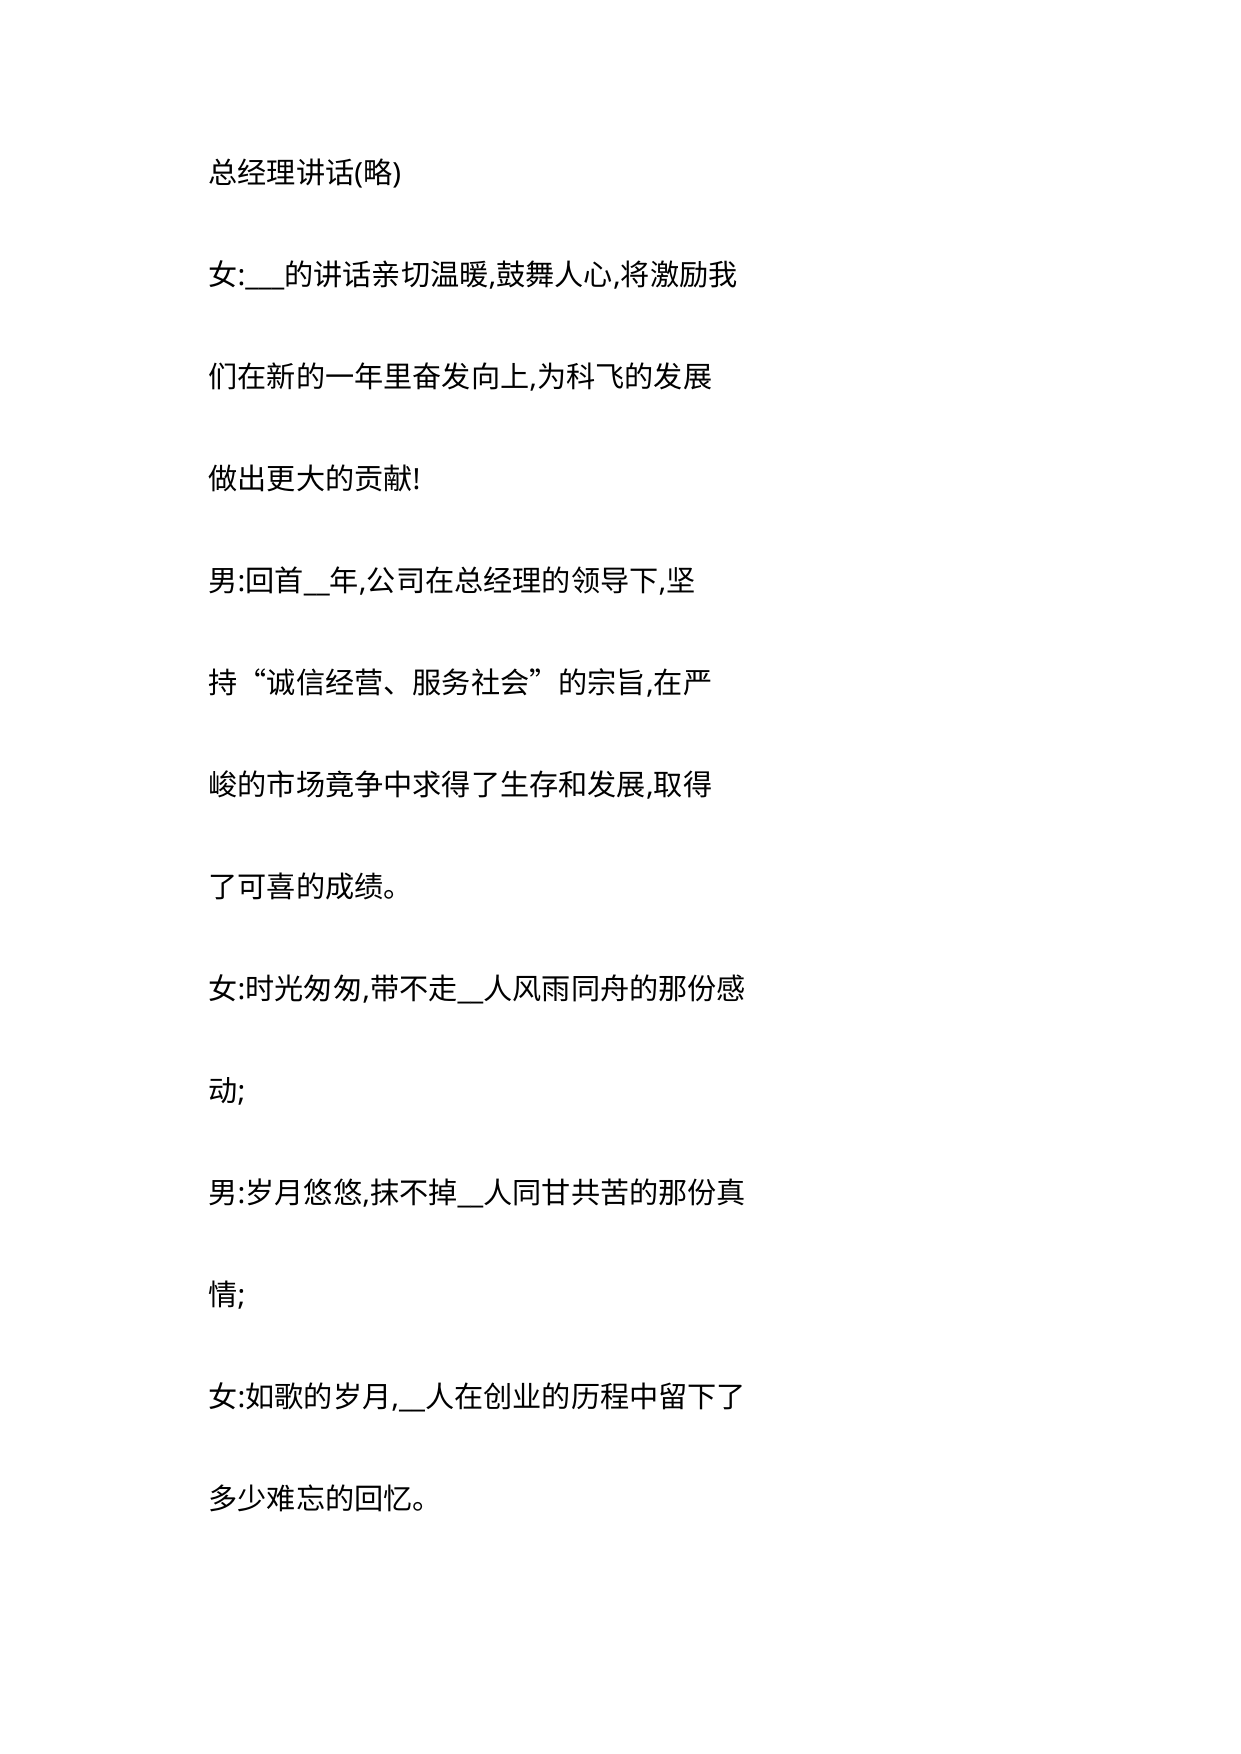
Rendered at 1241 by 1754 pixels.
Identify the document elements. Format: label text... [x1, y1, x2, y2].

text 做出更大的贡献! [150, 456, 1090, 498]
text 峻的市场竟争中求得了生存和发展,取得 [150, 762, 1090, 804]
text 了可喜的成绩。 [150, 864, 1090, 906]
text 动; [150, 1068, 1090, 1110]
text 男:回首__年,公司在总经理的领导下,坚 [150, 558, 1090, 600]
text 男:岁月悠悠,抹不掉__人同甘共苦的那份真 [150, 1169, 1090, 1212]
text 女:时光匆匆,带不走__人风雨同舟的那份感 [150, 966, 1090, 1008]
text 们在新的一年里奋发向上,为科飞的发展 [150, 354, 1090, 396]
text 总经理讲话(略) [150, 150, 1090, 192]
text 女:如歌的岁月,__人在创业的历程中留下了 [150, 1373, 1090, 1416]
text 情; [150, 1272, 1090, 1314]
text 持“诚信经营、服务社会”的宗旨,在严 [150, 660, 1090, 702]
text 女:___的讲话亲切温暖,鼓舞人心,将激励我 [150, 252, 1090, 294]
text 多少难忘的回忆。 [150, 1476, 1090, 1518]
